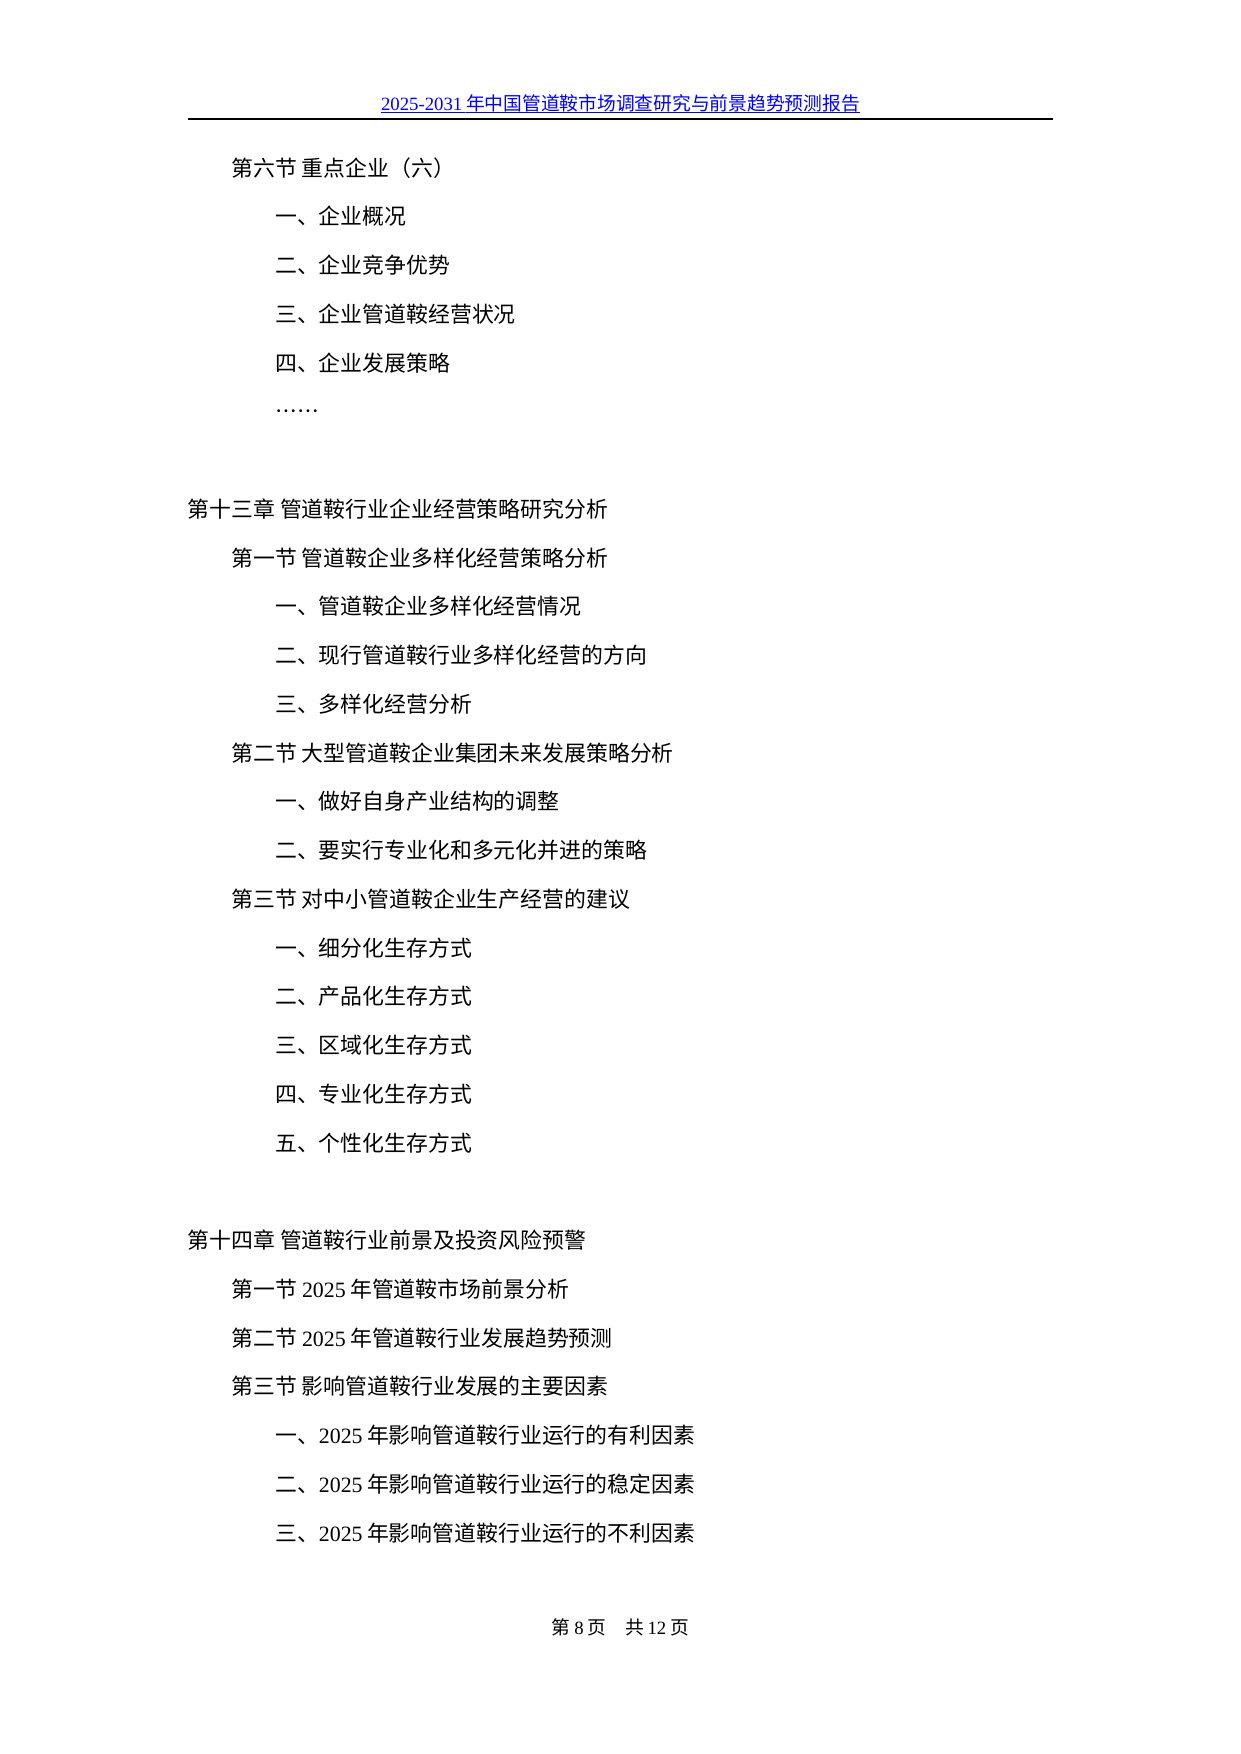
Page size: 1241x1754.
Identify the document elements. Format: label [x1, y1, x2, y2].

text [187, 150, 1053, 1548]
